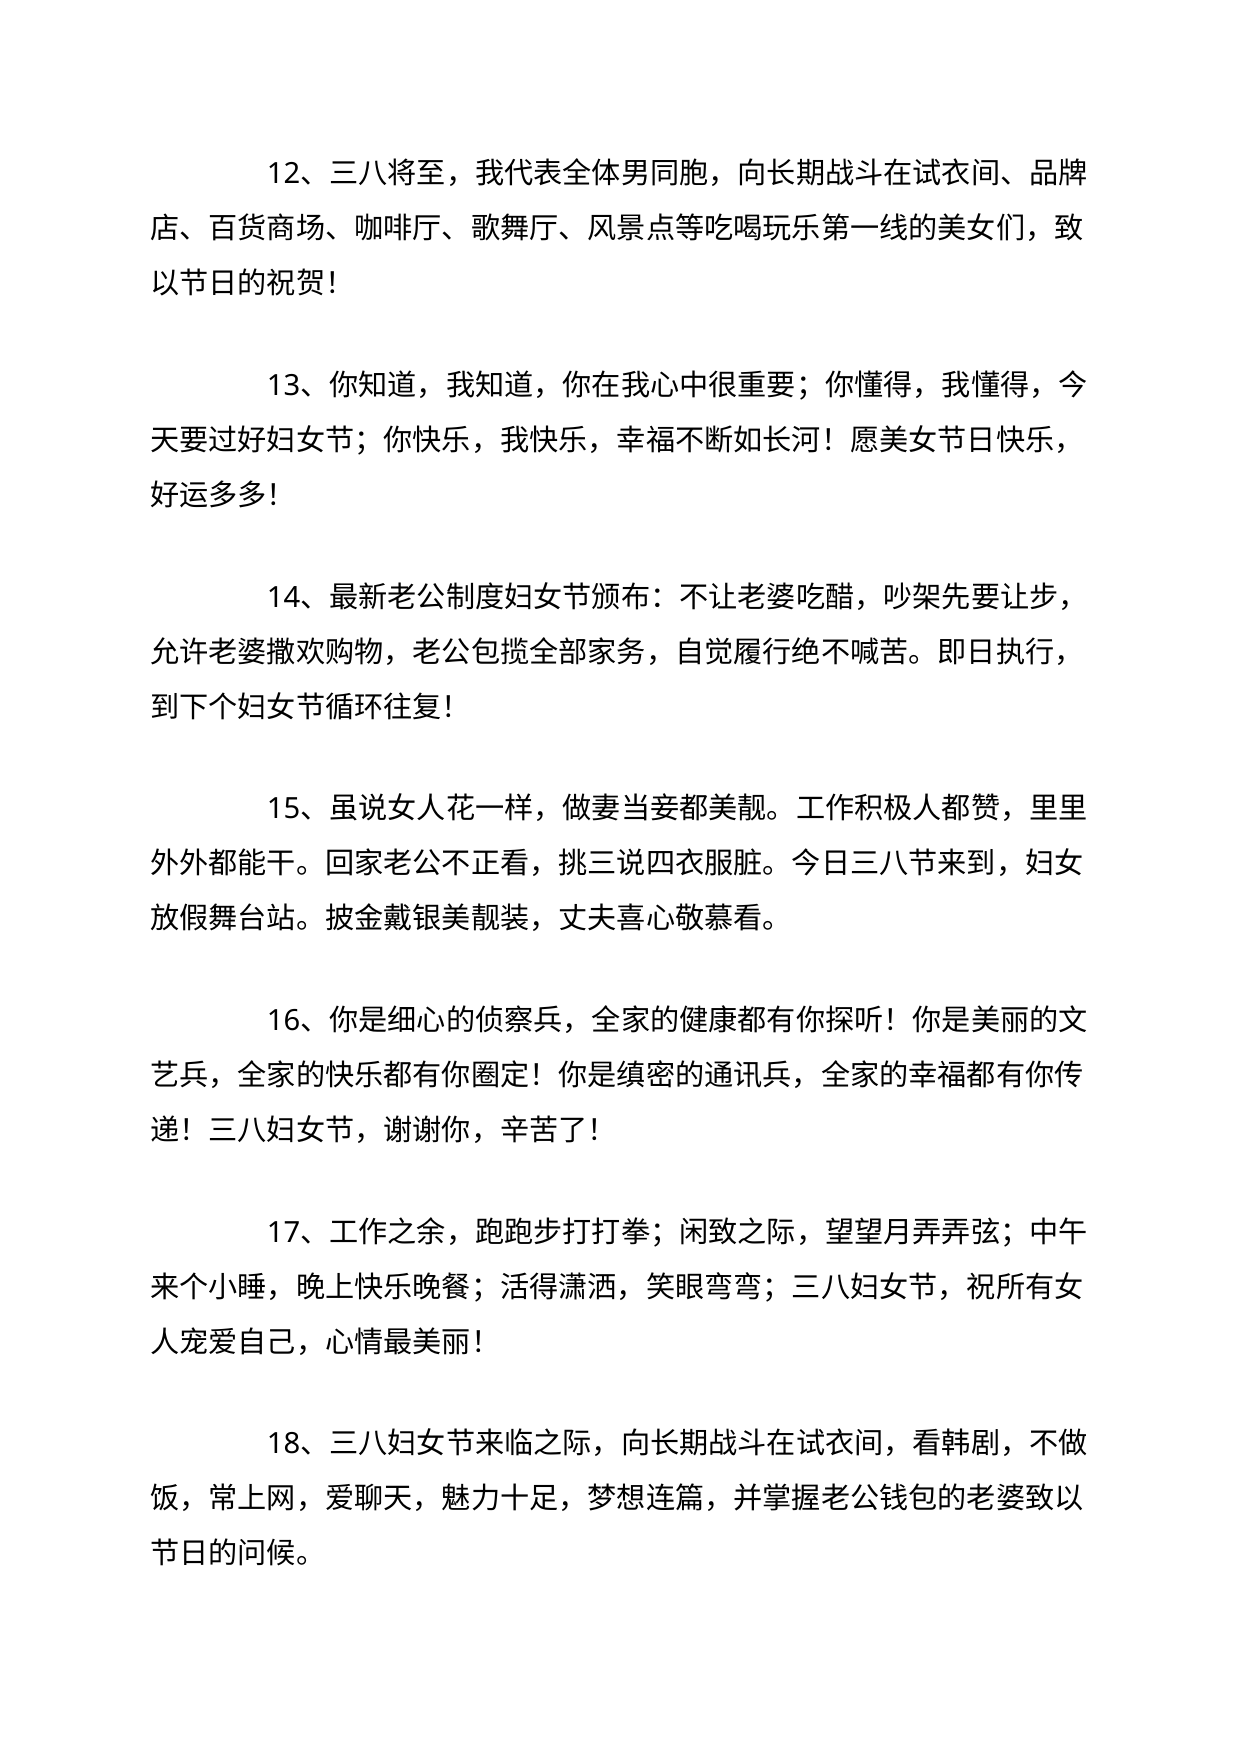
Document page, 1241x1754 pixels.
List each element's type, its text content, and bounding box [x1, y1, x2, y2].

text 18、三八妇女节来临之际，向长期战斗在试衣间，看韩剧，不做饭，常上网，爱聊天，魅力十足，梦想连篇，并掌握老公钱包的老婆致以节日的问候。 [150, 1420, 1090, 1572]
text 13、你知道，我知道，你在我心中很重要；你懂得，我懂得，今天要过好妇女节；你快乐，我快乐，幸福不断如长河！愿美女节日快乐，好运多多！ [150, 362, 1090, 514]
text 16、你是细心的侦察兵，全家的健康都有你探听！你是美丽的文艺兵，全家的快乐都有你圈定！你是缜密的通讯兵，全家的幸福都有你传递！三八妇女节，谢谢你，辛苦了！ [150, 997, 1090, 1149]
text 15、虽说女人花一样，做妻当妾都美靓。工作积极人都赞，里里外外都能干。回家老公不正看，挑三说四衣服脏。今日三八节来到，妇女放假舞台站。披金戴银美靓装，丈夫喜心敬慕看。 [150, 785, 1090, 937]
text 14、最新老公制度妇女节颁布：不让老婆吃醋，吵架先要让步，允许老婆撒欢购物，老公包揽全部家务，自觉履行绝不喊苦。即日执行，到下个妇女节循环往复！ [150, 573, 1090, 726]
text 12、三八将至，我代表全体男同胞，向长期战斗在试衣间、品牌店、百货商场、咖啡厅、歌舞厅、风景点等吃喝玩乐第一线的美女们，致以节日的祝贺！ [150, 150, 1090, 302]
text 17、工作之余，跑跑步打打拳；闲致之际，望望月弄弄弦；中午来个小睡，晚上快乐晚餐；活得潇洒，笑眼弯弯；三八妇女节，祝所有女人宠爱自己，心情最美丽！ [150, 1208, 1090, 1361]
